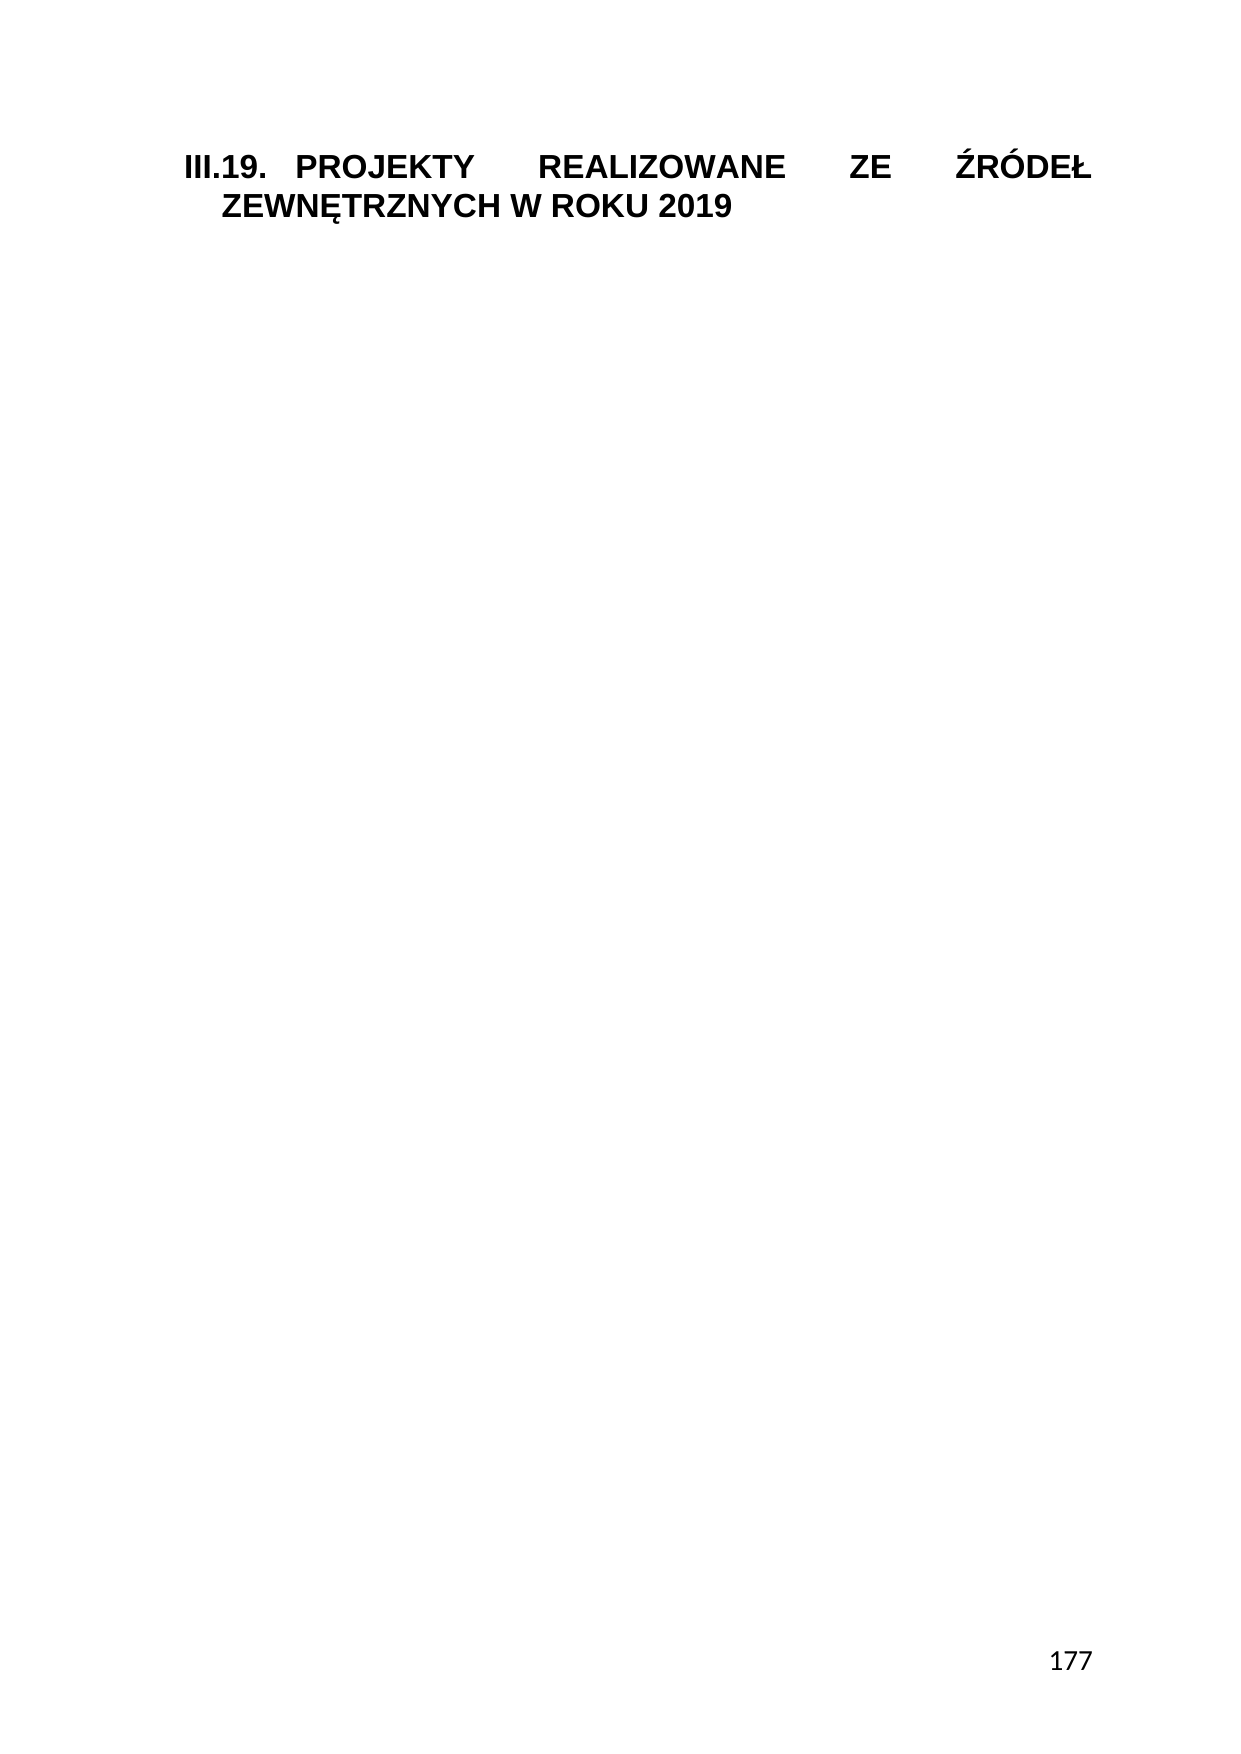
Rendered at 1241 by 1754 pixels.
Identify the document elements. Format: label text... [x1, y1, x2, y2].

subtitle PROJEKTY REALIZOWANE ZE ŹRÓDEŁ ZEWNĘTRZNYCH W ROKU 2019 [184, 148, 1093, 224]
